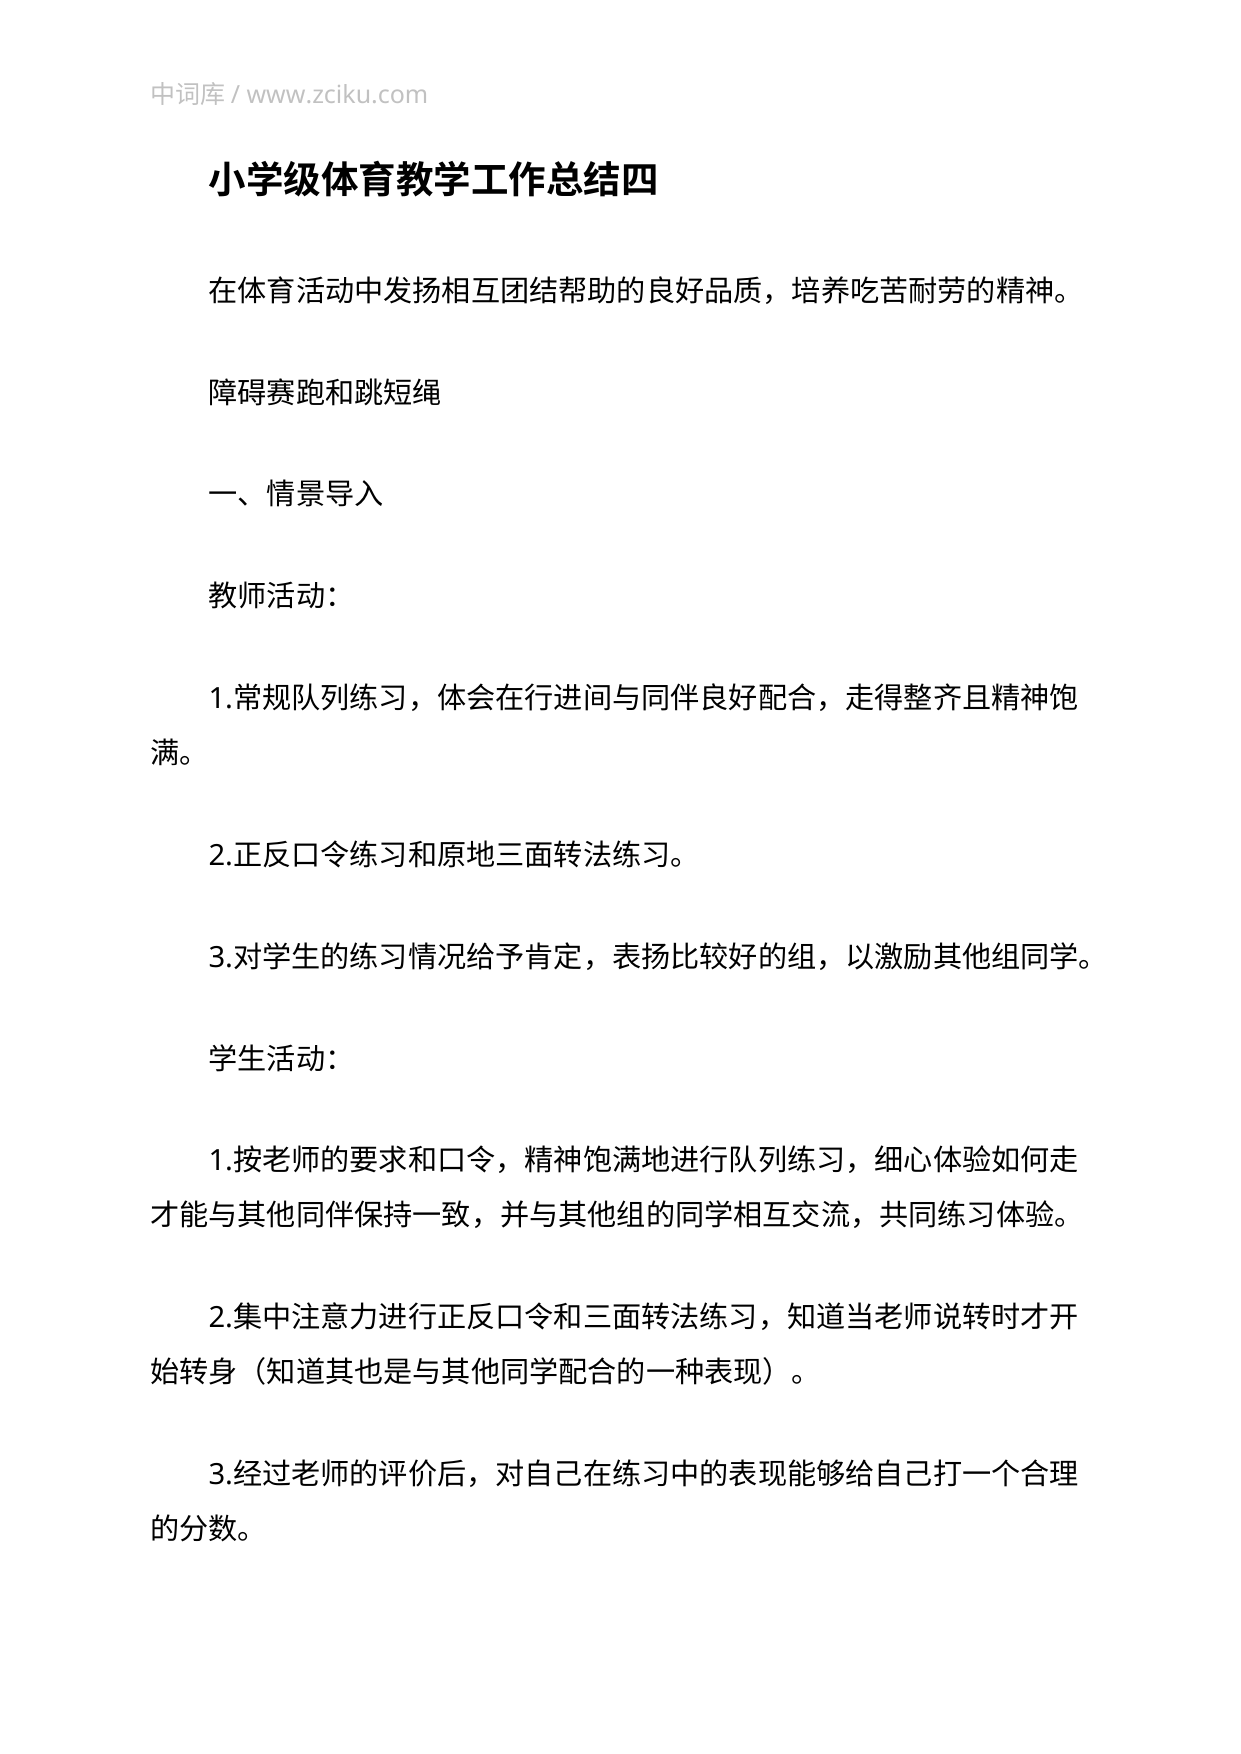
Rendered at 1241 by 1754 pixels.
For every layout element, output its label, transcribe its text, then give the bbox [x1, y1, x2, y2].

text 在体育活动中发扬相互团结帮助的良好品质，培养吃苦耐劳的精神。 [150, 267, 1090, 310]
text 3.对学生的练习情况给予肯定，表扬比较好的组，以激励其他组同学。 [150, 933, 1090, 976]
text 一、情景导入 [150, 471, 1090, 513]
text 小学级体育教学工作总结四 [150, 150, 1090, 204]
text 2.集中注意力进行正反口令和三面转法练习，知道当老师说转时才开始转身（知道其也是与其他同学配合的一种表现）。 [150, 1294, 1090, 1391]
text 障碍赛跑和跳短绳 [150, 369, 1090, 411]
text 1.按老师的要求和口令，精神饱满地进行队列练习，细心体验如何走才能与其他同伴保持一致，并与其他组的同学相互交流，共同练习体验。 [150, 1137, 1090, 1234]
text 学生活动： [150, 1035, 1090, 1077]
text 1.常规队列练习，体会在行进间与同伴良好配合，走得整齐且精神饱满。 [150, 674, 1090, 772]
text 3.经过老师的评价后，对自己在练习中的表现能够给自己打一个合理的分数。 [150, 1451, 1090, 1548]
text 教师活动： [150, 573, 1090, 615]
text 2.正反口令练习和原地三面转法练习。 [150, 831, 1090, 874]
